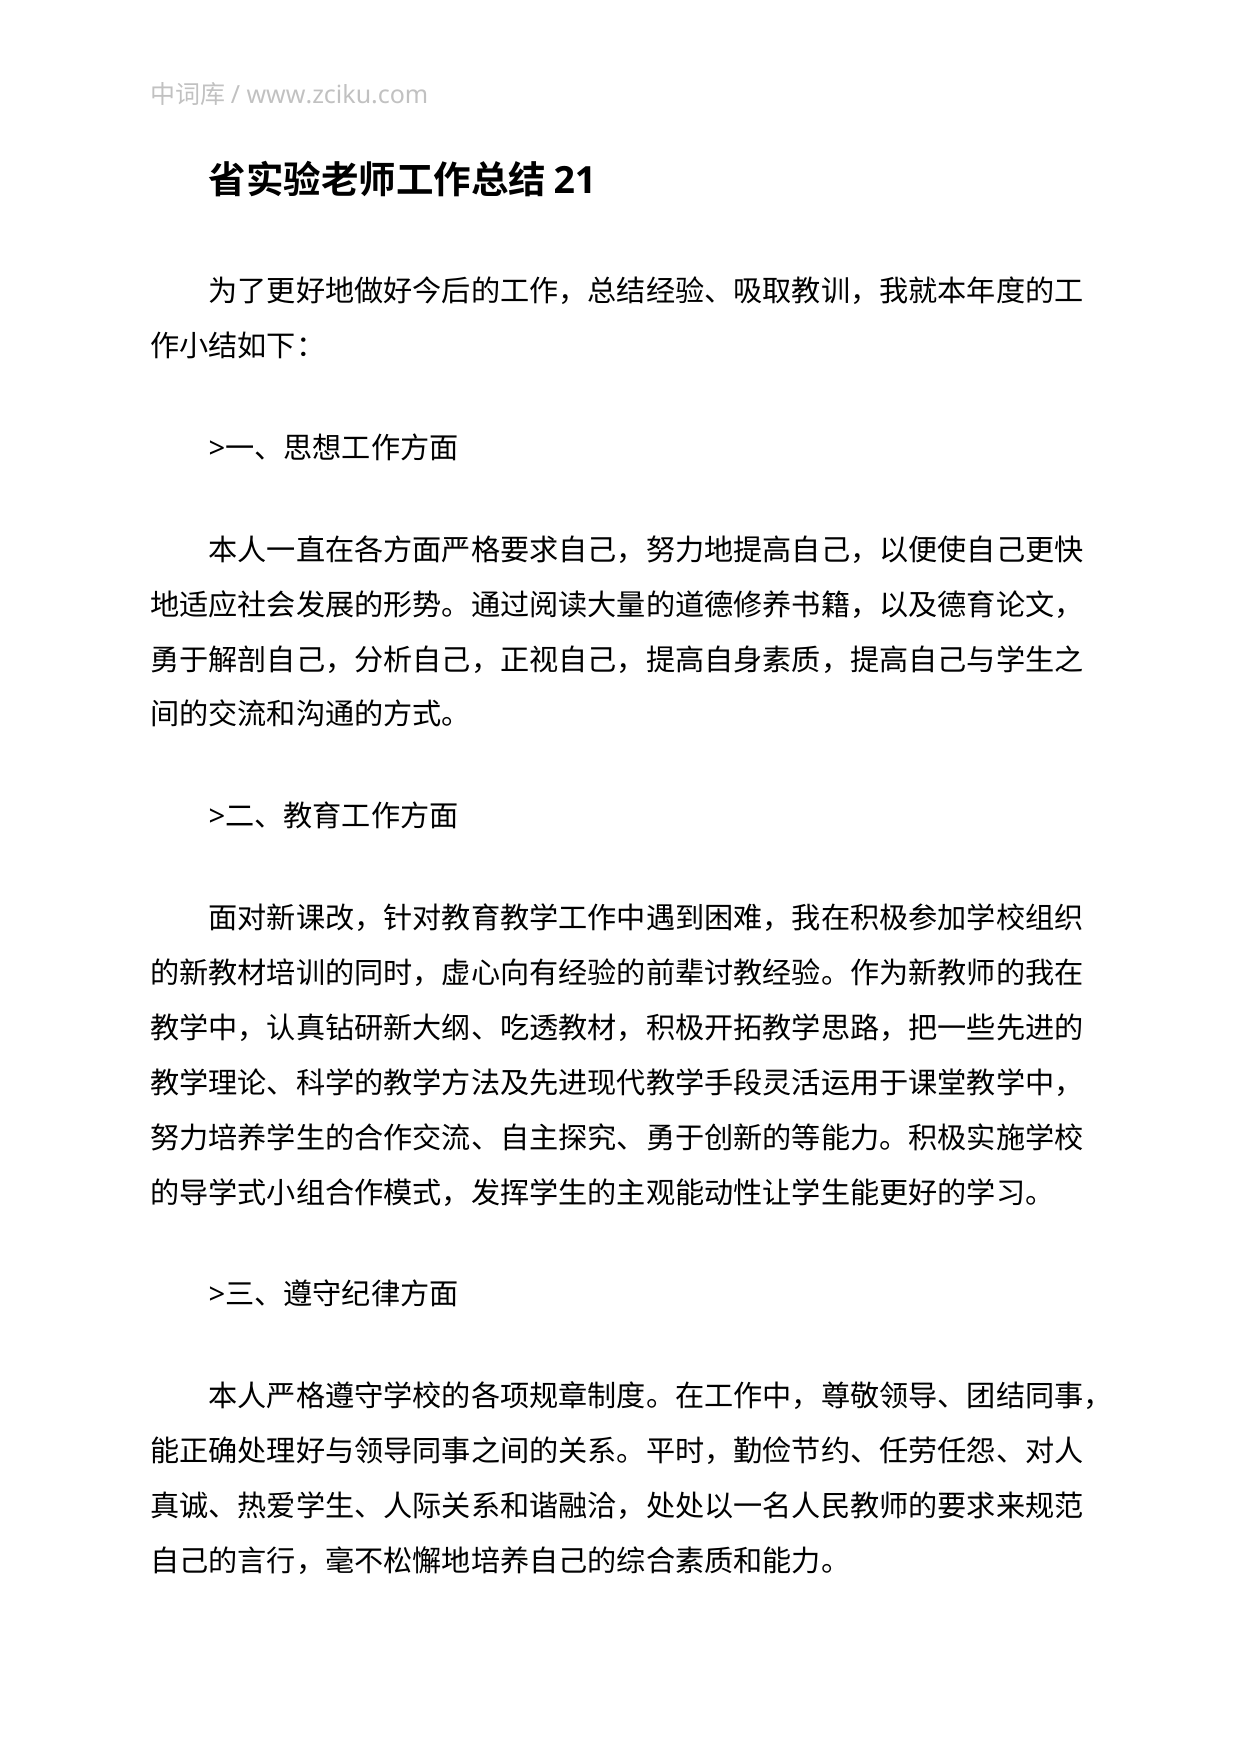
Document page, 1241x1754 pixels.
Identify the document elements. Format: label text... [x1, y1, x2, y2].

text >二、教育工作方面 [150, 793, 1090, 835]
text 本人一直在各方面严格要求自己，努力地提高自己，以便使自己更快地适应社会发展的形势。通过阅读大量的道德修养书籍，以及德育论文，勇于解剖自己，分析自己，正视自己，提高自身素质，提高自己与学生之间的交流和沟通的方式。 [150, 526, 1090, 733]
text 本人严格遵守学校的各项规章制度。在工作中，尊敬领导、团结同事，能正确处理好与领导同事之间的关系。平时，勤俭节约、任劳任怨、对人真诚、热爱学生、人际关系和谐融洽，处处以一名人民教师的要求来规范自己的言行，毫不松懈地培养自己的综合素质和能力。 [150, 1373, 1090, 1580]
text >一、思想工作方面 [150, 424, 1090, 467]
text 省实验老师工作总结21 [150, 150, 1090, 204]
text 面对新课改，针对教育教学工作中遇到困难，我在积极参加学校组织的新教材培训的同时，虚心向有经验的前辈讨教经验。作为新教师的我在教学中，认真钻研新大纲、吃透教材，积极开拓教学思路，把一些先进的教学理论、科学的教学方法及先进现代教学手段灵活运用于课堂教学中，努力培养学生的合作交流、自主探究、勇于创新的等能力。积极实施学校的导学式小组合作模式，发挥学生的主观能动性让学生能更好的学习。 [150, 895, 1090, 1211]
text 为了更好地做好今后的工作，总结经验、吸取教训，我就本年度的工作小结如下： [150, 268, 1090, 365]
text >三、遵守纪律方面 [150, 1271, 1090, 1313]
